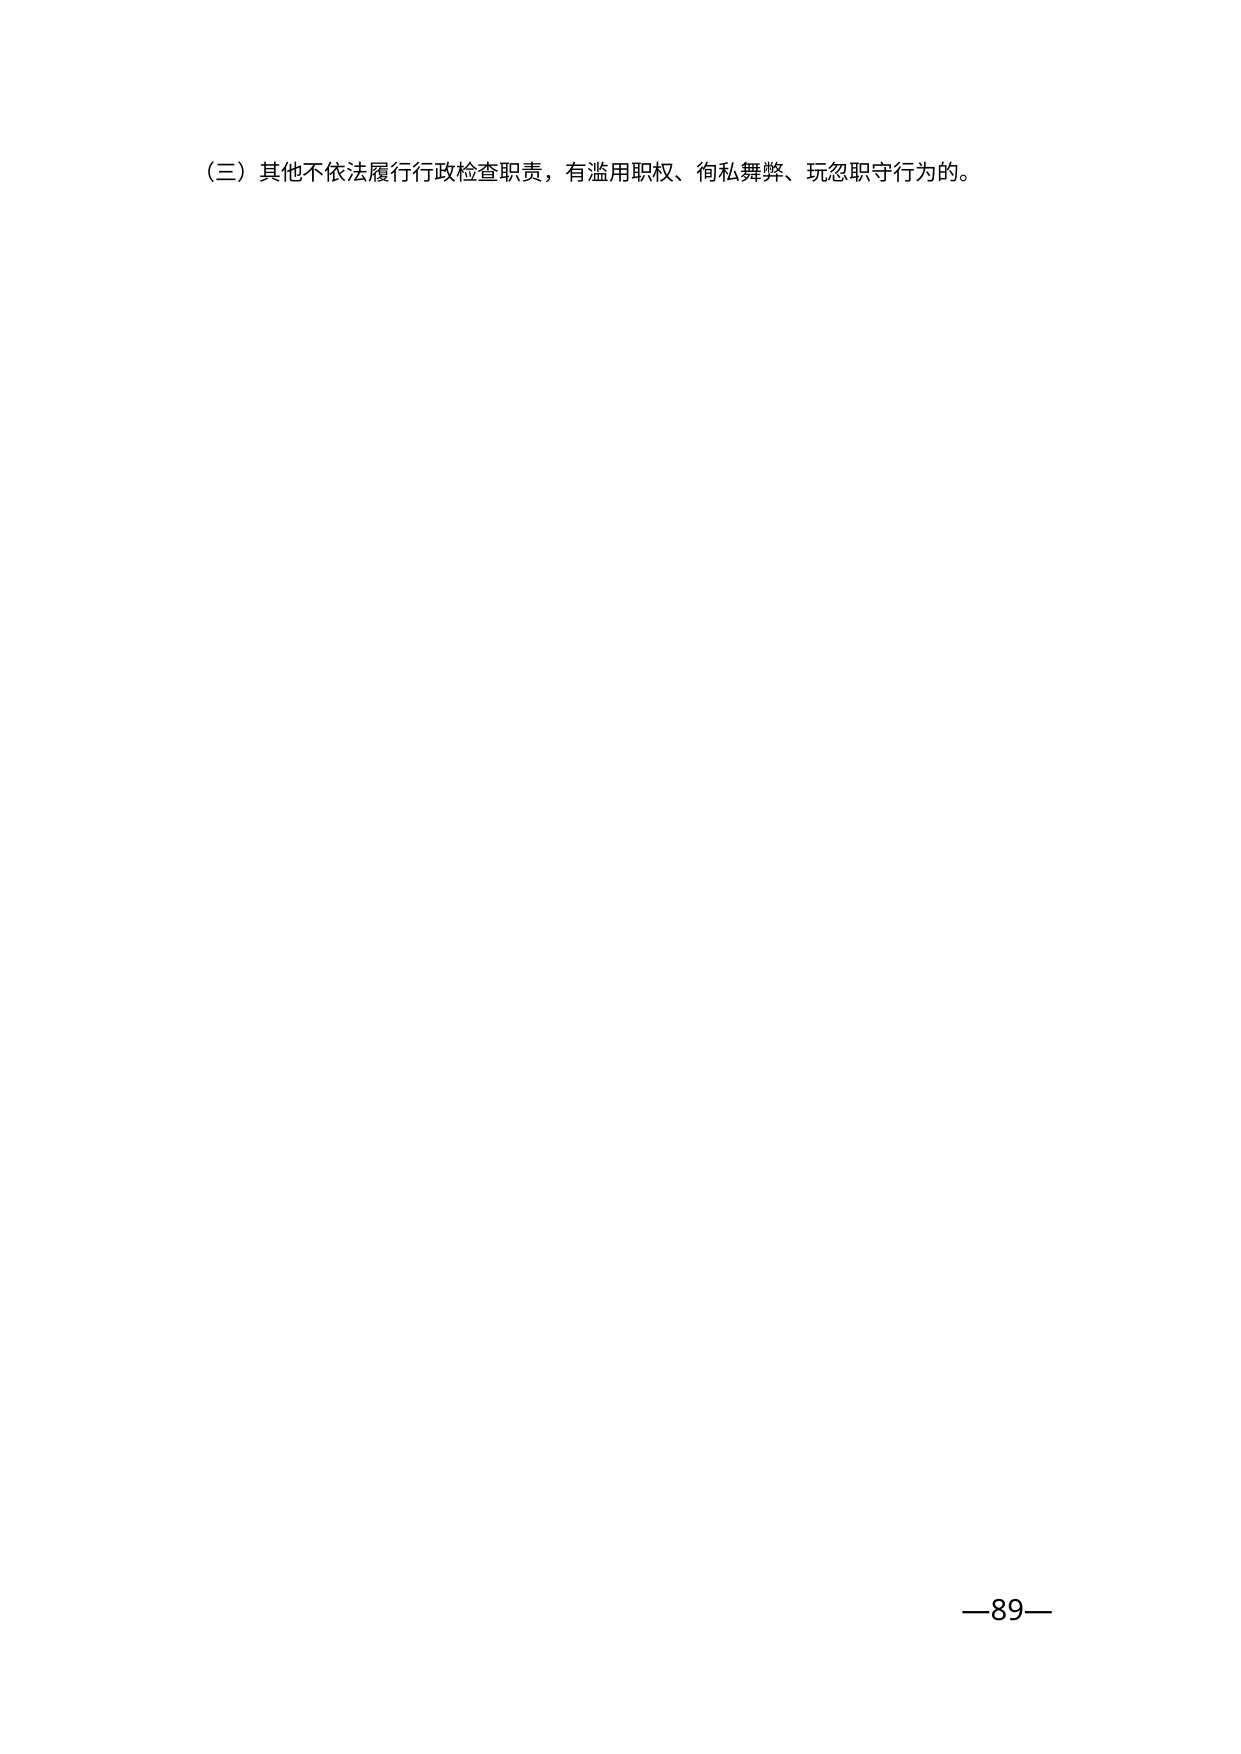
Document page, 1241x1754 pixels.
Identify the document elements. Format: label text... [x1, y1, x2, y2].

text （三）其他不依法履行行政检查职责，有滥用职权、徇私舞弊、玩忽职守行为的。 [187, 155, 1053, 187]
